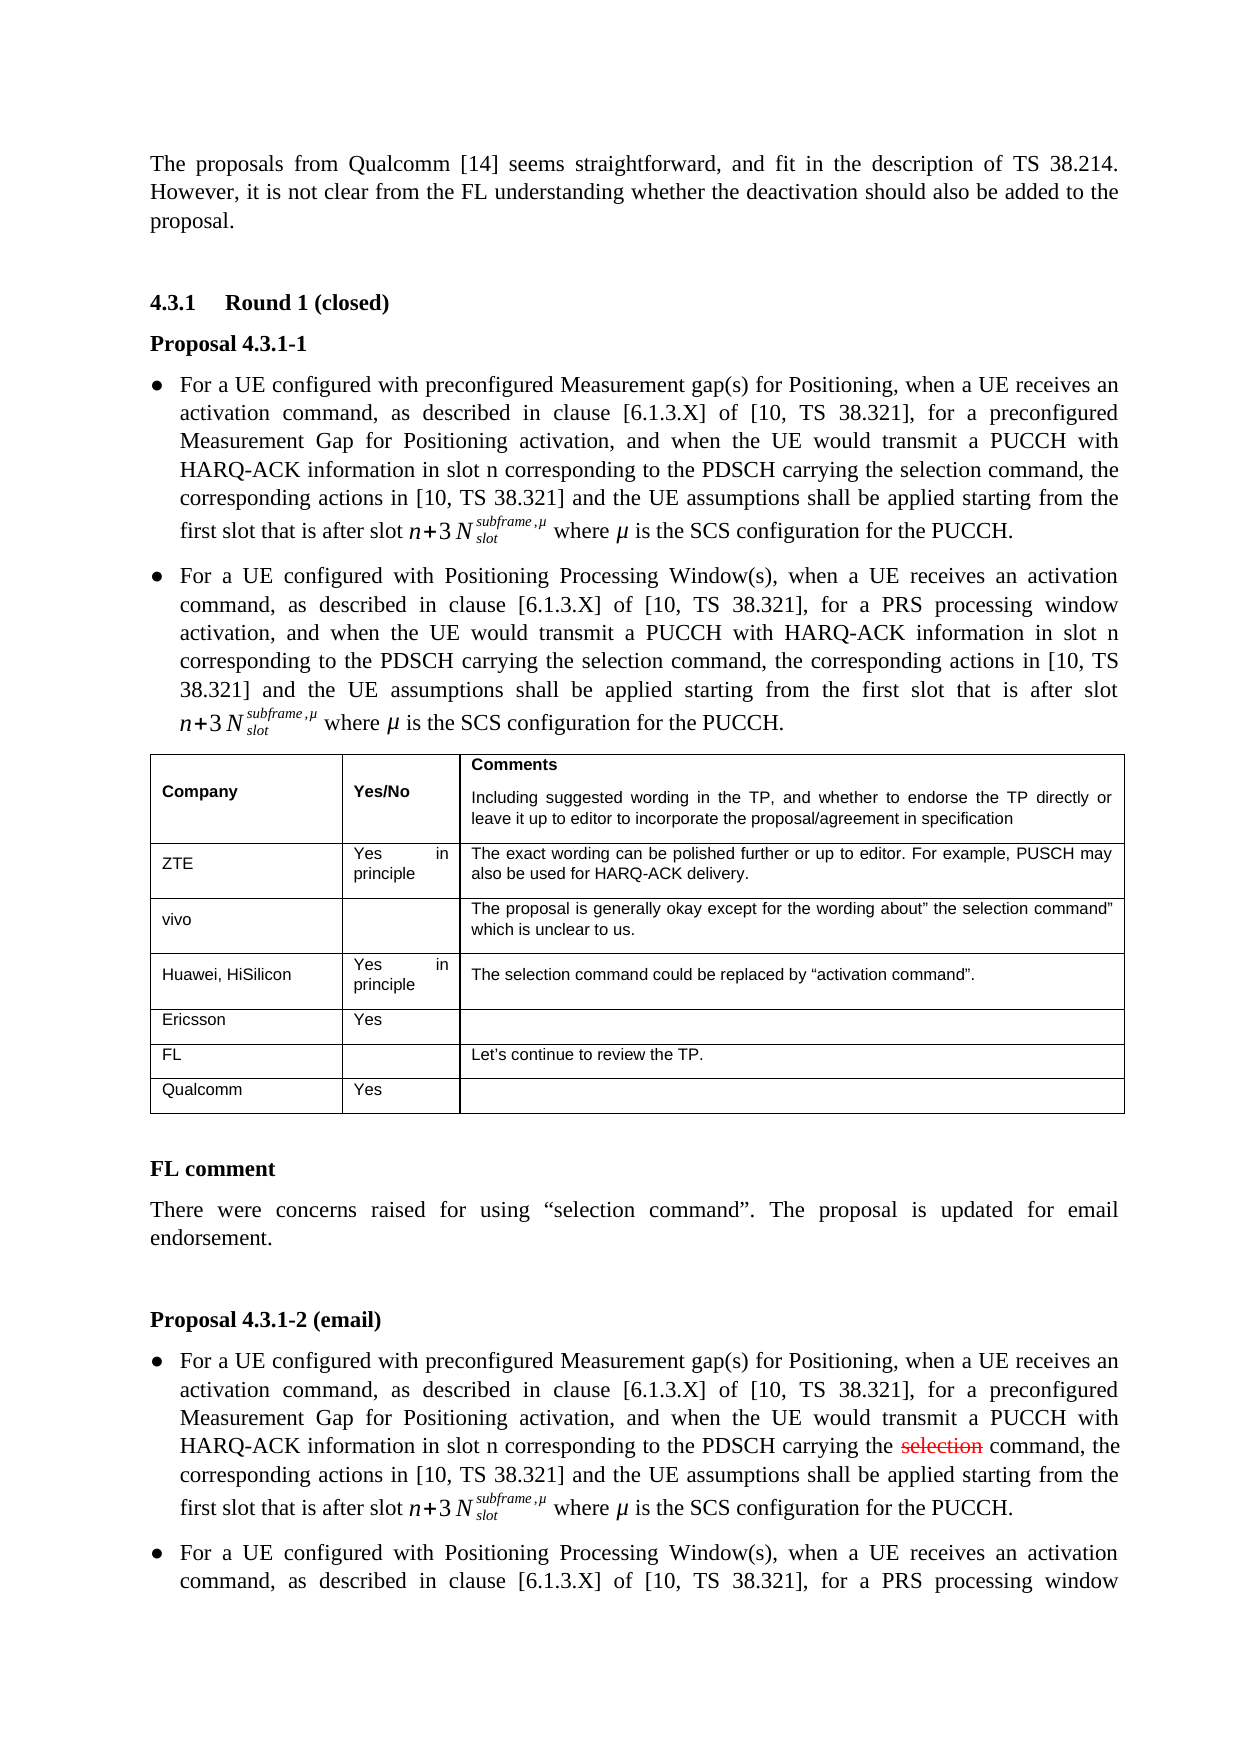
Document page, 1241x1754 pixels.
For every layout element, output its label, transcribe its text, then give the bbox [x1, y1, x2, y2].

text Proposal 4.3.1-1 [150, 330, 1120, 356]
table_header Company [151, 755, 342, 842]
text For a UE configured with preconfigured Measurement gap(s) for Positioning, when a UE receives an activation command, as described in clause [6.1.3.X] of [10, TS 38.321], for a preconfigured Measurement Gap for Positioning activation, and when the UE would transmit a PUCCH with HARQ-ACK information in slot n corresponding to the PDSCH carrying the selection command, the corresponding actions in [10, TS 38.321] and the UE assumptions shall be applied starting from the first slot that is after slot where is the SCS configuration for the PUCCH. [150, 1347, 1120, 1524]
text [150, 1539, 1120, 1594]
text The proposals from Qualcomm [14] seems straightforward, and fit in the description of TS 38.214. However, it is not clear from the FL understanding whether the deactivation should also be added to the proposal. [150, 150, 1120, 233]
table_cell The selection command could be replaced by “activation command”. [461, 954, 1124, 1009]
table_cell Ericsson [151, 1010, 342, 1043]
table_cell [461, 1010, 1124, 1043]
table_cell vivo [151, 899, 342, 953]
table_cell The exact wording can be polished further or up to editor. For example, PUSCH may also be used for HARQ-ACK delivery. [461, 844, 1124, 898]
table_cell Yes [343, 1079, 459, 1113]
text FL comment [150, 1155, 1120, 1181]
table_cell ZTE [151, 844, 342, 898]
table_cell [343, 1045, 459, 1078]
table_cell Let’s continue to review the TP. [461, 1045, 1124, 1078]
table_cell Yes [343, 1010, 459, 1043]
subtitle Round 1 (closed) [150, 289, 1120, 315]
table_cell [461, 1079, 1124, 1113]
table_cell [343, 899, 459, 953]
table_cell Yes in principle [343, 844, 459, 898]
table_cell The proposal is generally okay except for the wording about” the selection command” which is unclear to us. [461, 899, 1124, 953]
table_cell Yes in principle [343, 954, 459, 1009]
table_header Yes/No [343, 755, 459, 842]
table_cell FL [151, 1045, 342, 1078]
text For a UE configured with preconfigured Measurement gap(s) for Positioning, when a UE receives an activation command, as described in clause [6.1.3.X] of [10, TS 38.321], for a preconfigured Measurement Gap for Positioning activation, and when the UE would transmit a PUCCH with HARQ-ACK information in slot n corresponding to the PDSCH carrying the selection command, the corresponding actions in [10, TS 38.321] and the UE assumptions shall be applied starting from the first slot that is after slot where is the SCS configuration for the PUCCH. [150, 371, 1120, 548]
table_cell Qualcomm [151, 1079, 342, 1113]
table_header Comments Including suggested wording in the TP, and whether to endorse the TP directly or leave it up to editor to incorporate the proposal/agreement in specification [461, 755, 1124, 842]
table_cell Huawei, HiSilicon [151, 954, 342, 1009]
text There were concerns raised for using “selection command”. The proposal is updated for email endorsement. [150, 1196, 1120, 1251]
text Proposal 4.3.1-2 (email) [150, 1306, 1120, 1333]
